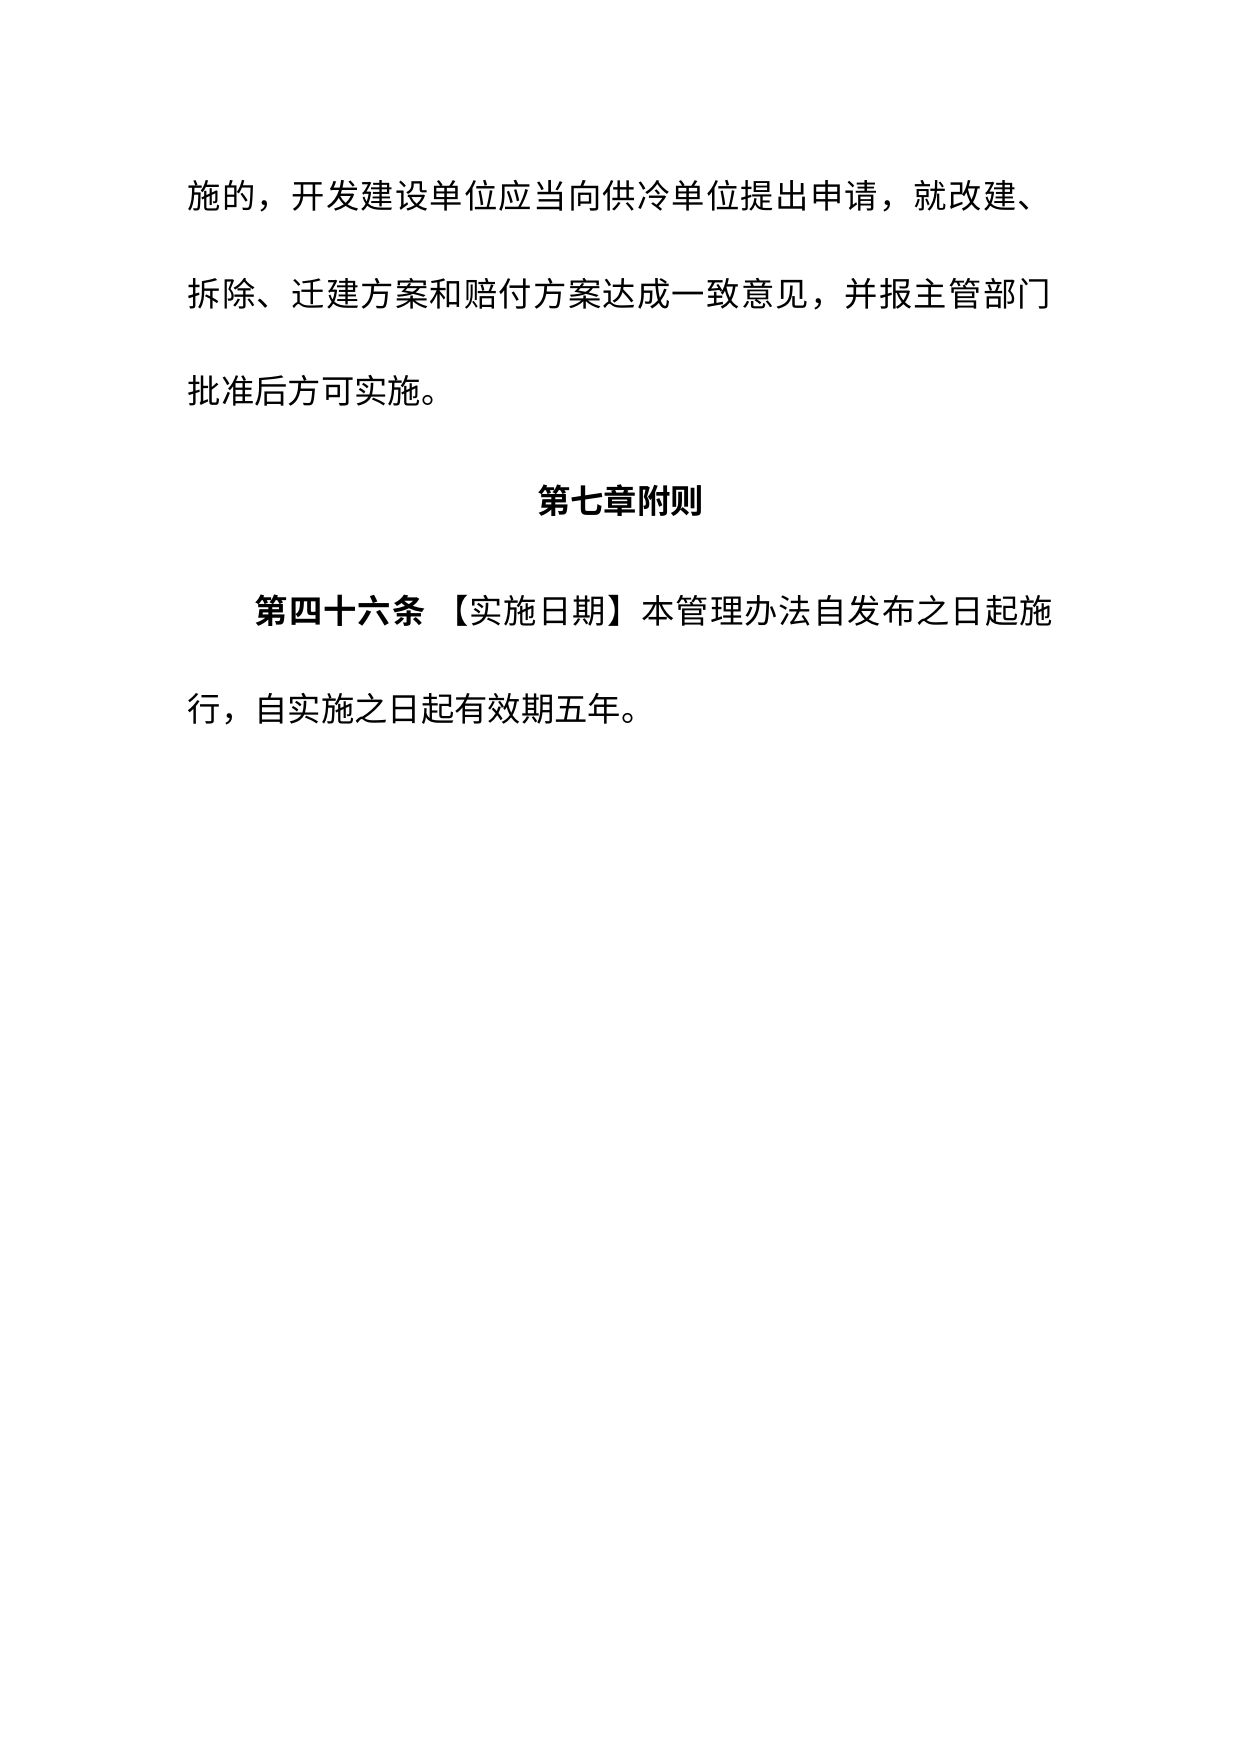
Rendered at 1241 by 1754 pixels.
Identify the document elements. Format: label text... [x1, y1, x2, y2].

text 第七章附则 [187, 467, 1053, 532]
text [187, 162, 1053, 422]
text 第四十六条 【实施日期】本管理办法自发布之日起施行，自实施之日起有效期五年。 [187, 577, 1053, 739]
